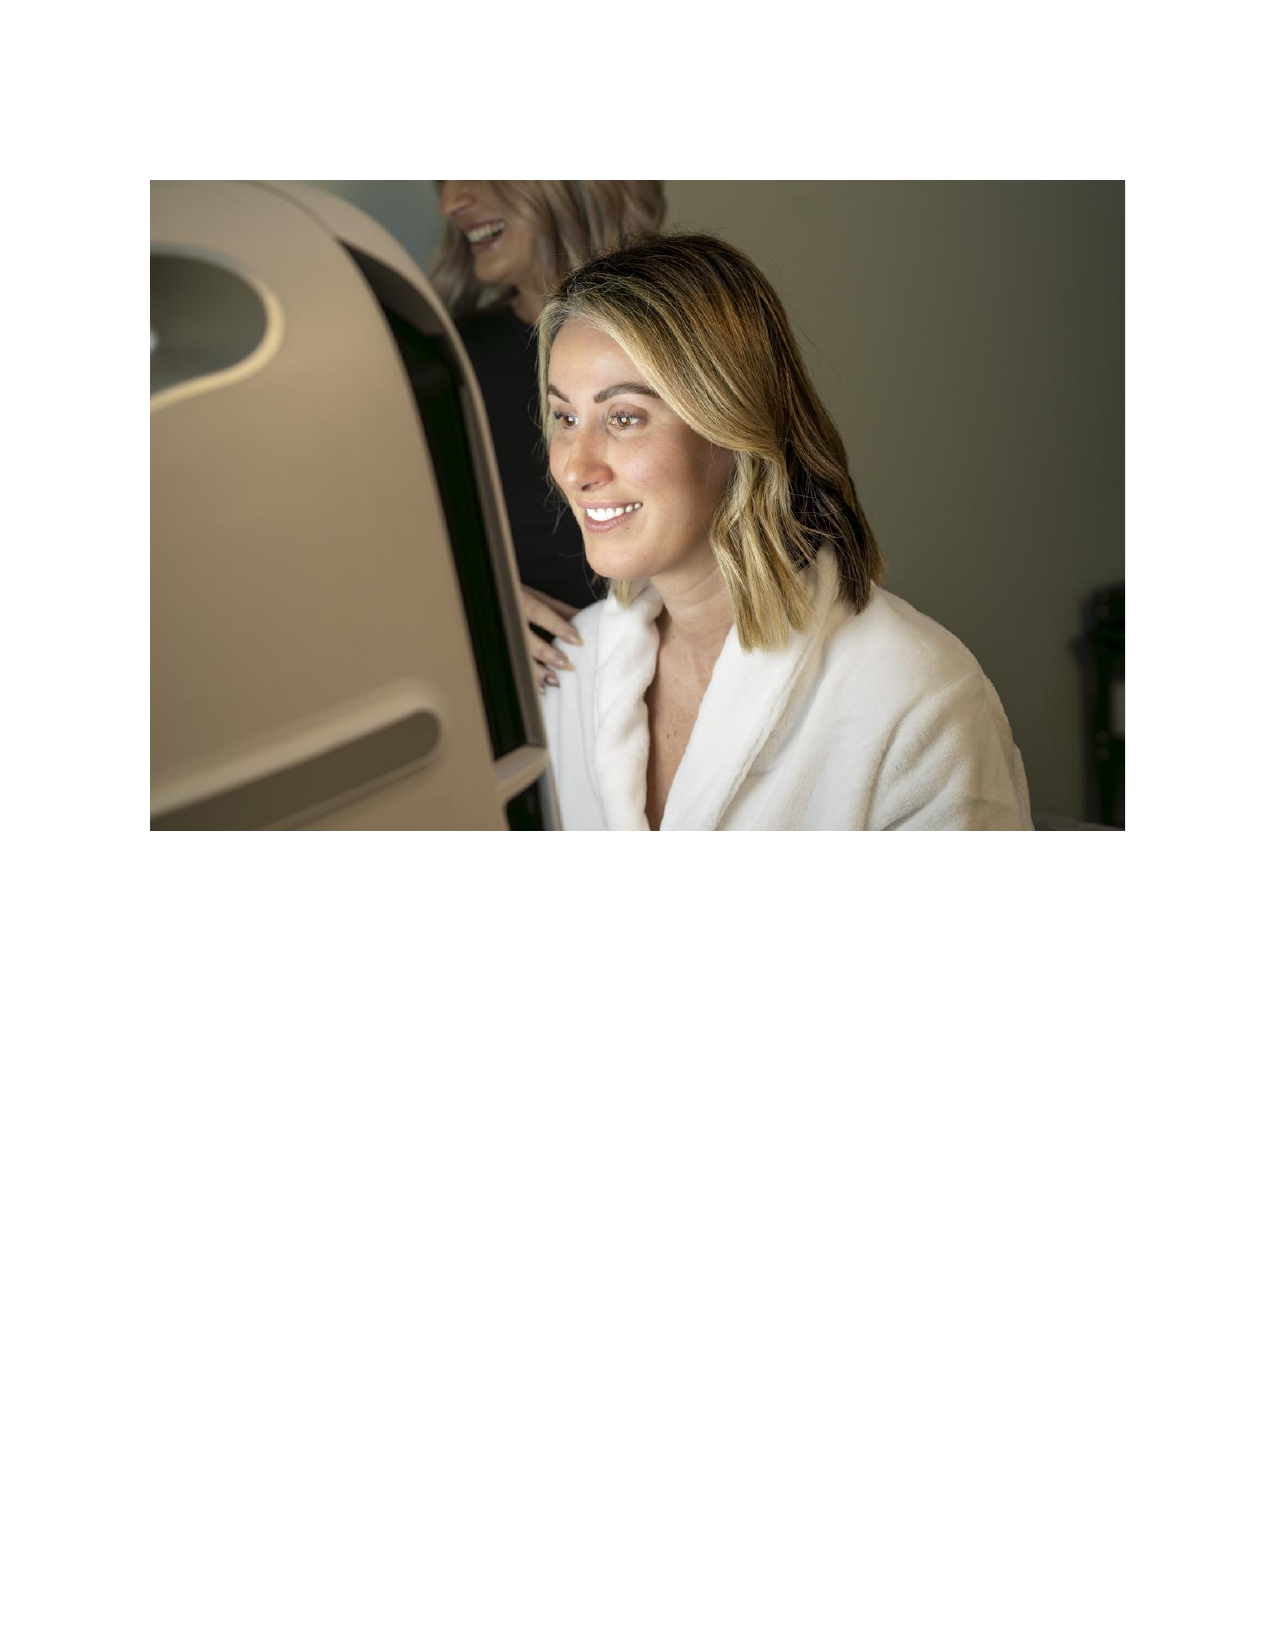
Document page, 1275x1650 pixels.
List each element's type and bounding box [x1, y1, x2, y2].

picture [150, 180, 1125, 831]
